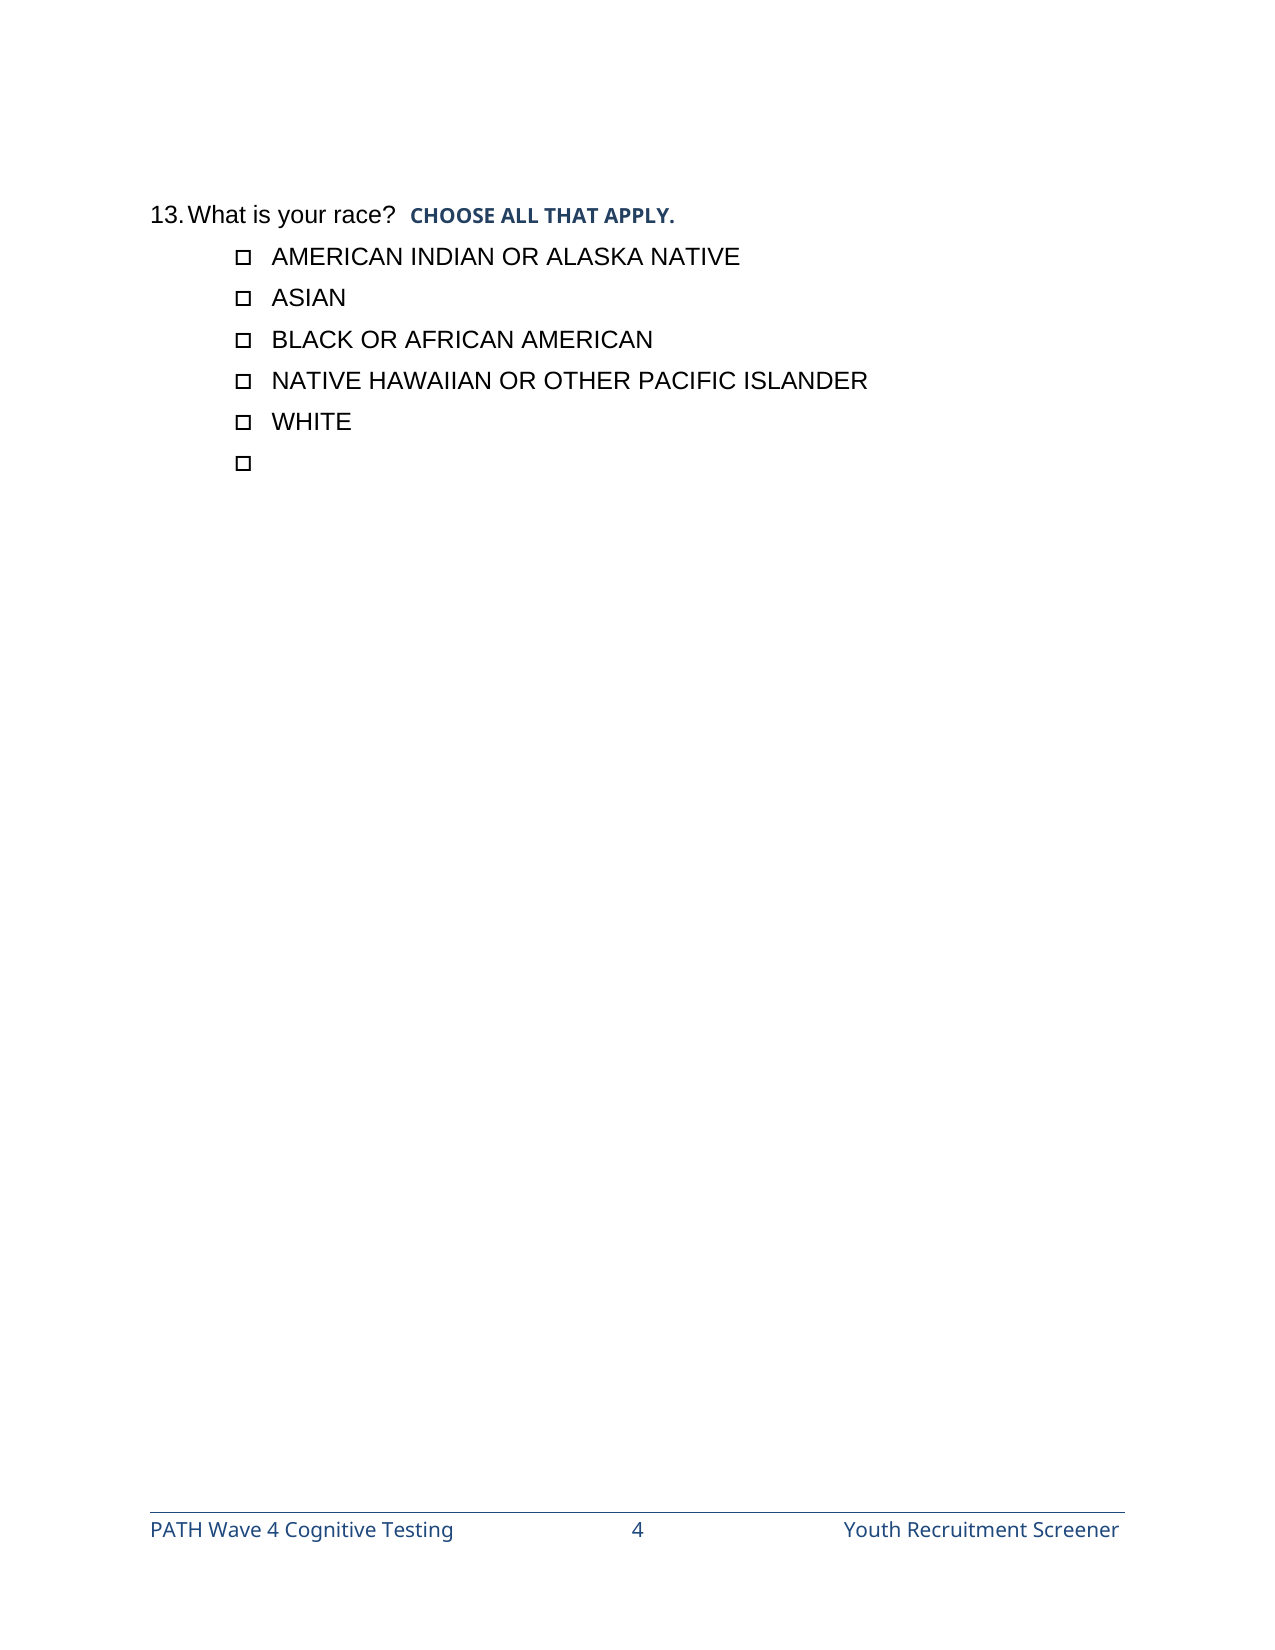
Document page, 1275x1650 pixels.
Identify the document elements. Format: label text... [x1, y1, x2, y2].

text What is your race? CHOOSE ALL THAT APPLY. [150, 200, 1125, 229]
text BLACK OR AFRICAN AMERICAN [234, 324, 1125, 353]
text WHITE [234, 407, 1125, 436]
text ASIAN [234, 283, 1125, 312]
text AMERICAN INDIAN OR ALASKA NATIVE [234, 242, 1125, 271]
text NATIVE HAWAIIAN OR OTHER PACIFIC ISLANDER [234, 366, 1125, 394]
